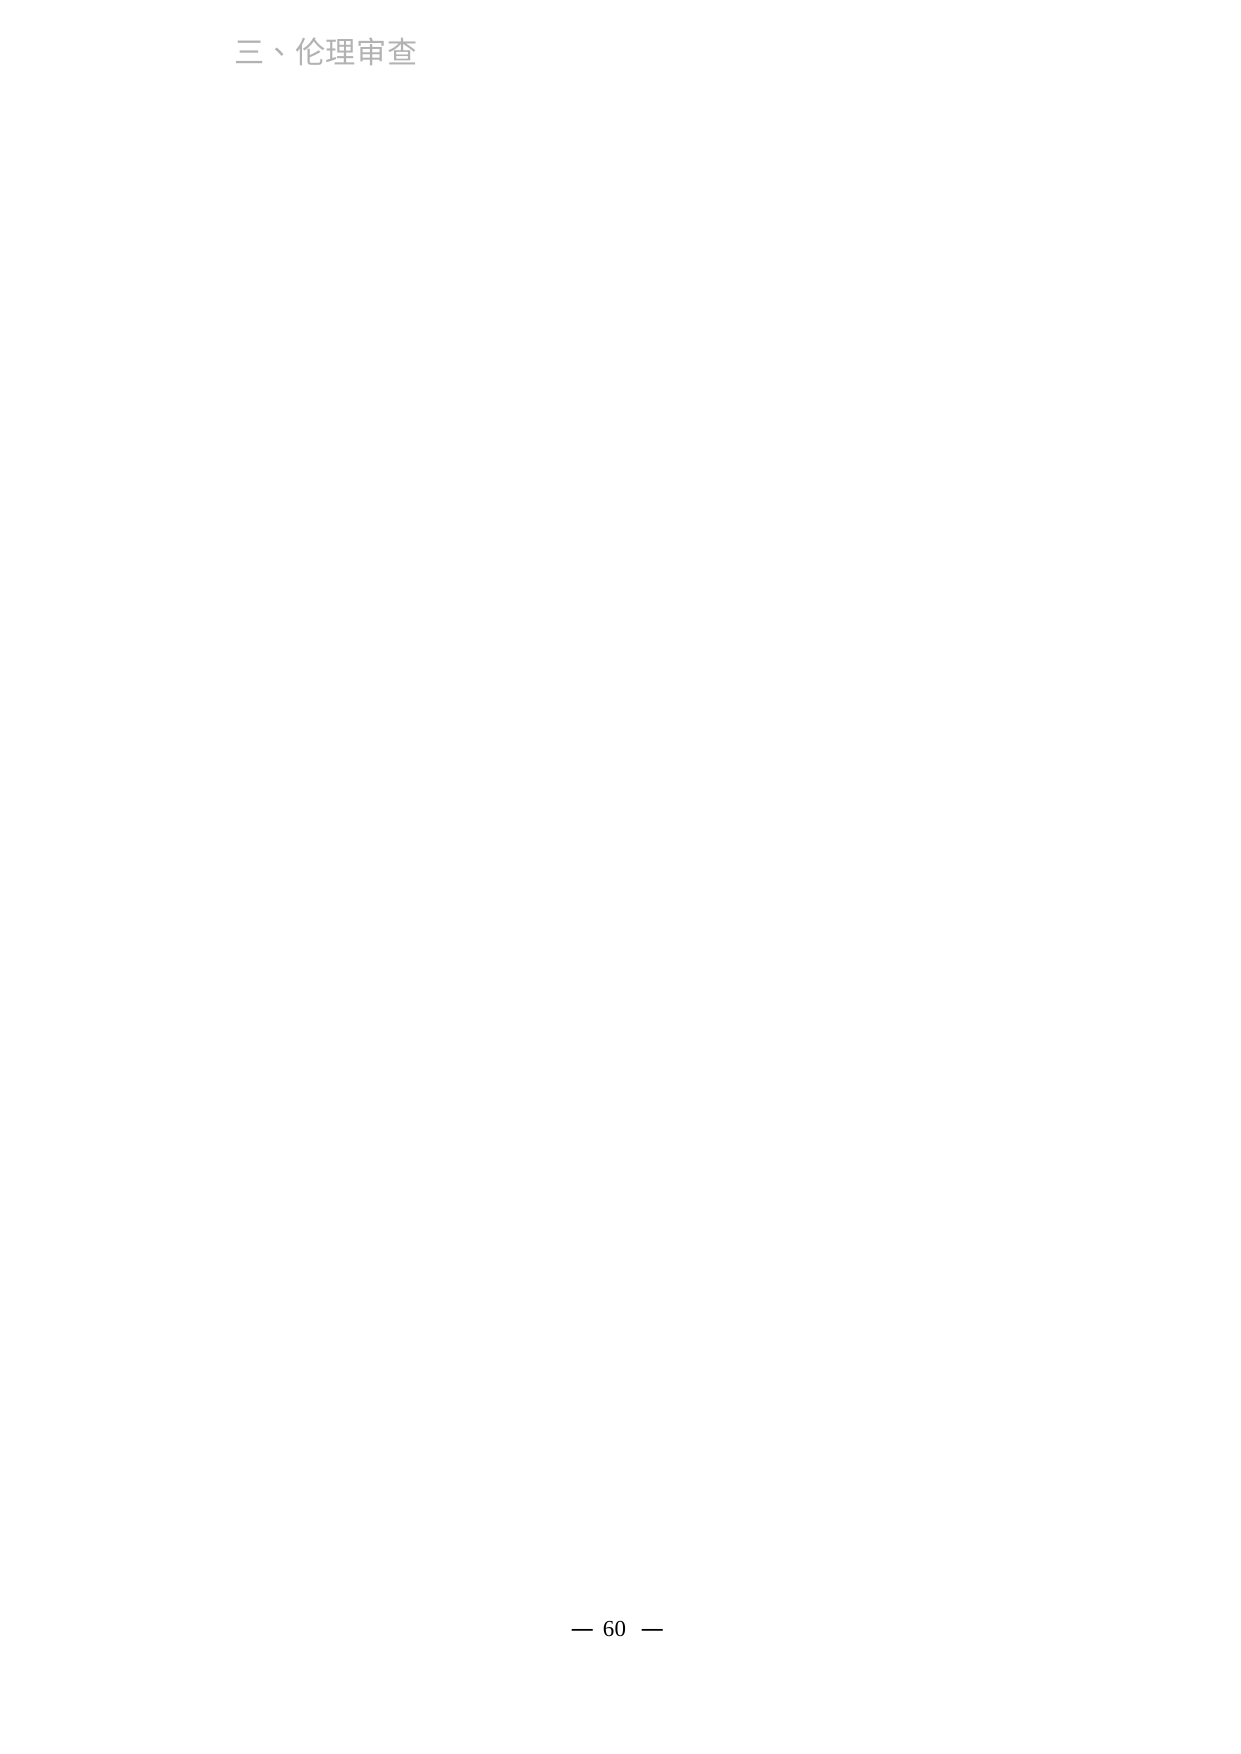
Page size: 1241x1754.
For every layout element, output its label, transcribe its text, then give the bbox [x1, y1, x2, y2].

text 三、伦理审查 [234, 42, 1065, 69]
